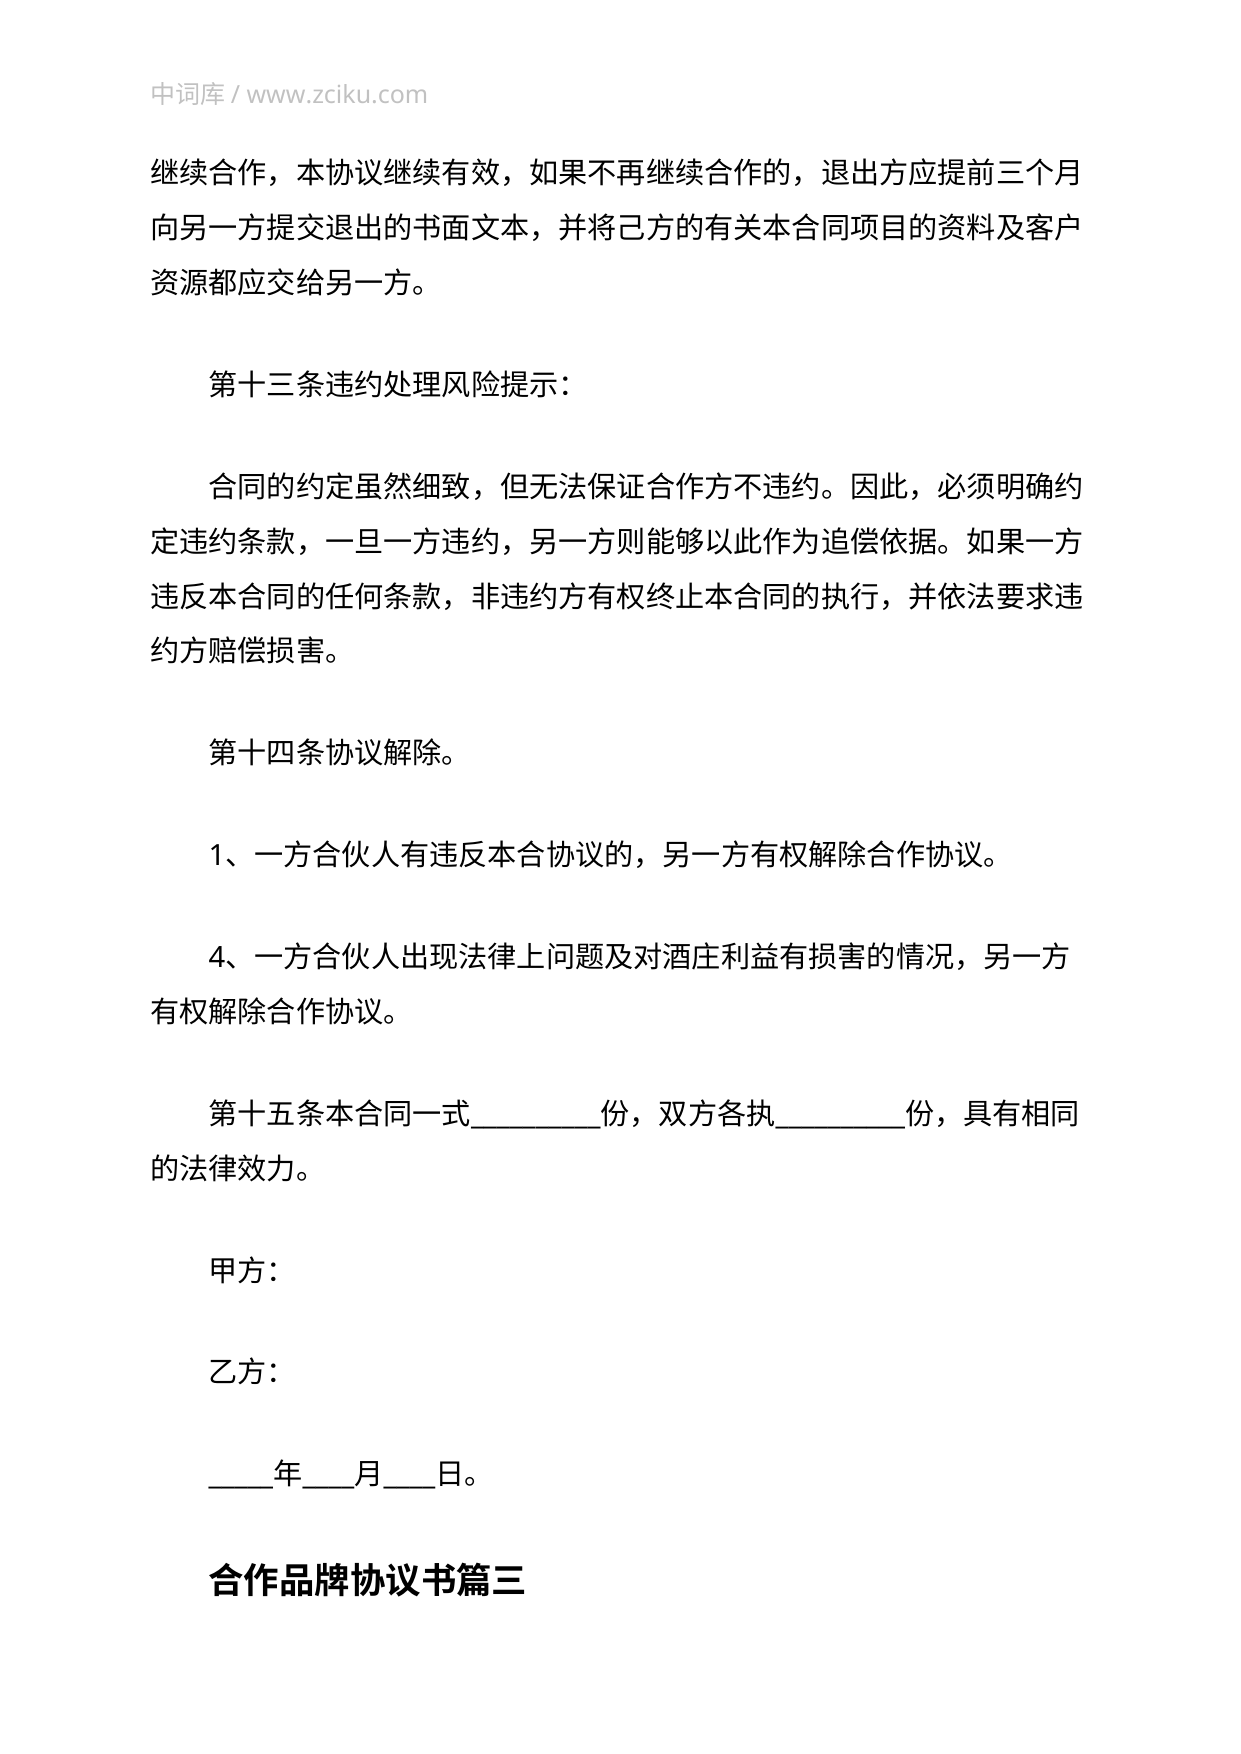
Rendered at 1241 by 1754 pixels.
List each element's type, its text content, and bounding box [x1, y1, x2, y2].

text 乙方： [150, 1349, 1090, 1391]
text 第十五条本合同一式__________份，双方各执__________份，具有相同的法律效力。 [150, 1090, 1090, 1188]
text 甲方： [150, 1247, 1090, 1289]
text 合同的约定虽然细致，但无法保证合作方不违约。因此，必须明确约定违约条款，一旦一方违约，另一方则能够以此作为追偿依据。如果一方违反本合同的任何条款，非违约方有权终止本合同的执行，并依法要求违约方赔偿损害。 [150, 463, 1090, 670]
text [150, 150, 1090, 302]
text _____年____月____日。 [150, 1451, 1090, 1493]
text 4、一方合伙人出现法律上问题及对酒庄利益有损害的情况，另一方有权解除合作协议。 [150, 933, 1090, 1031]
text 第十三条违约处理风险提示： [150, 362, 1090, 404]
text 第十四条协议解除。 [150, 730, 1090, 772]
text 合作品牌协议书篇三 [150, 1553, 1090, 1604]
text 1、一方合伙人有违反本合协议的，另一方有权解除合作协议。 [150, 832, 1090, 874]
